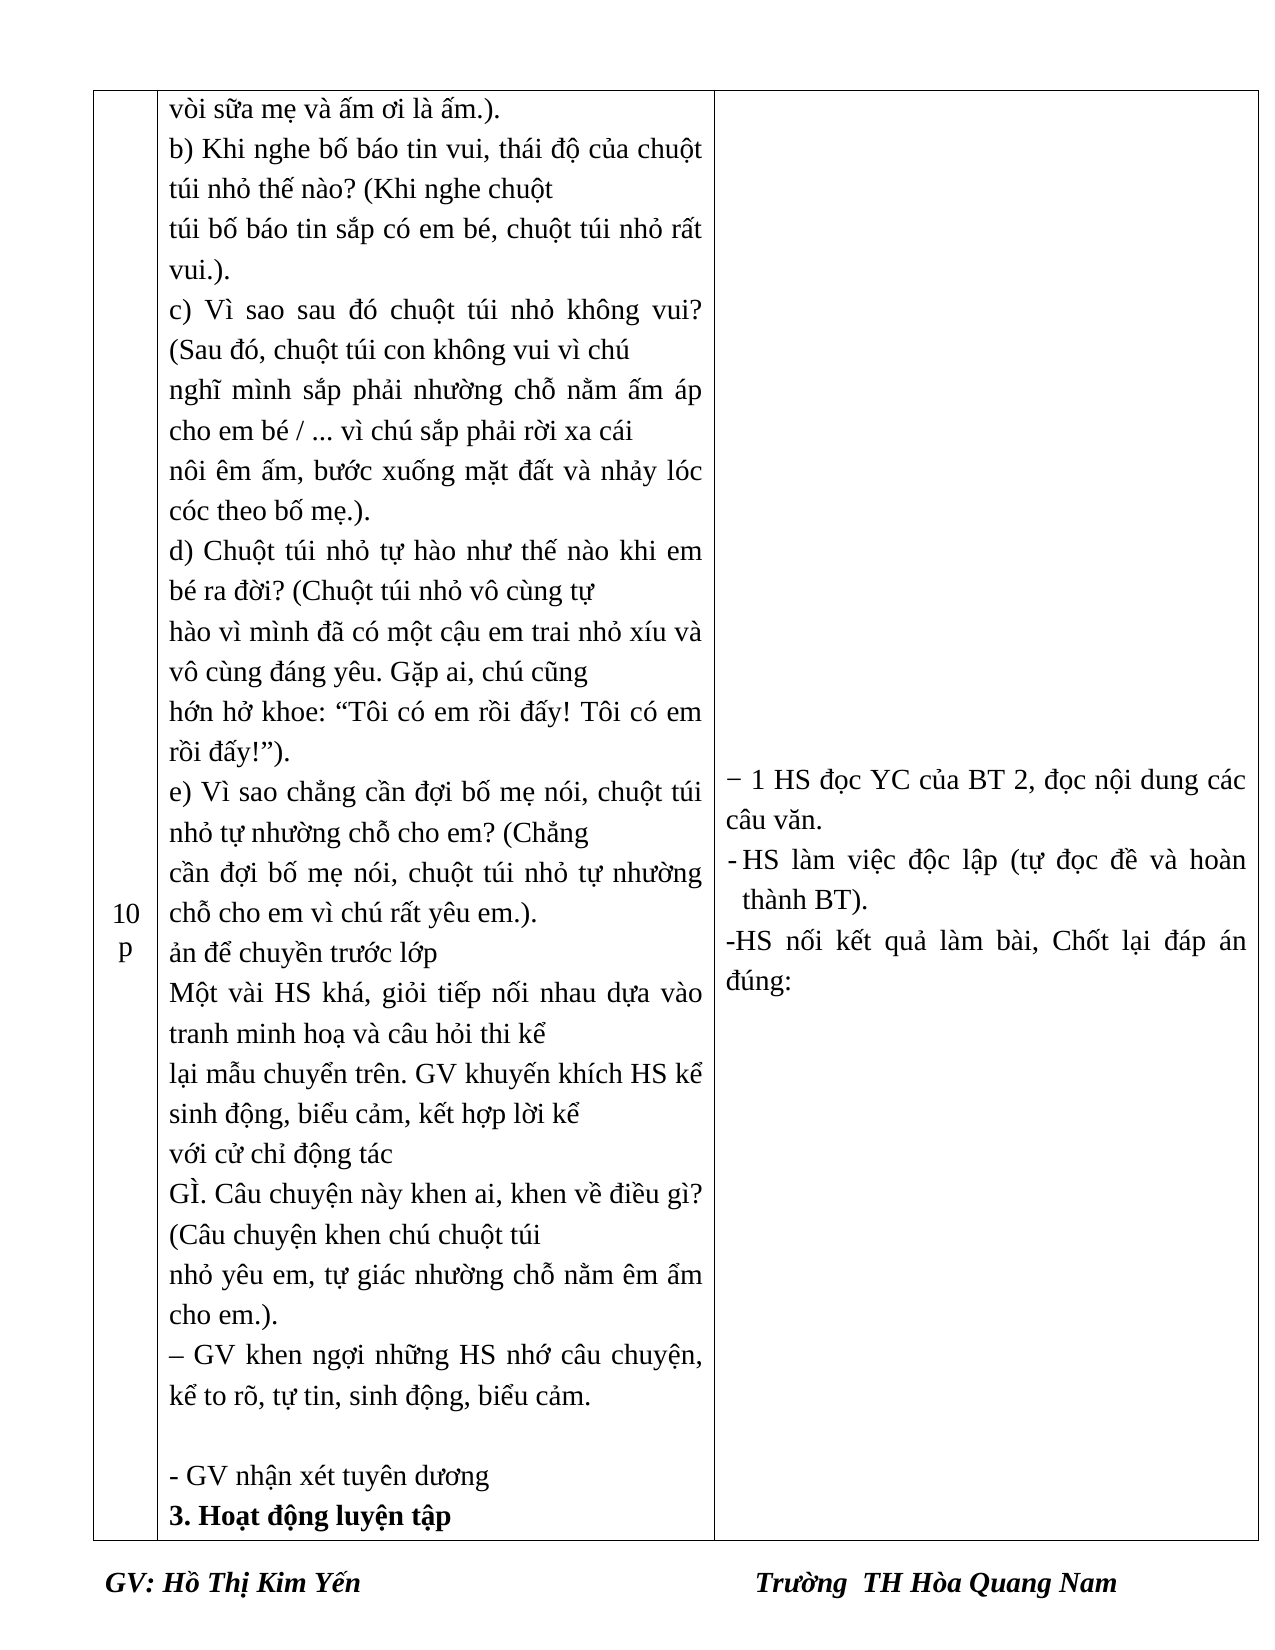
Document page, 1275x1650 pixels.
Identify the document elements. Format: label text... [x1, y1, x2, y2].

table_cell 5p 15p 10p 5p [94, 91, 157, 1540]
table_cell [158, 91, 714, 1540]
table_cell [715, 91, 1258, 1540]
